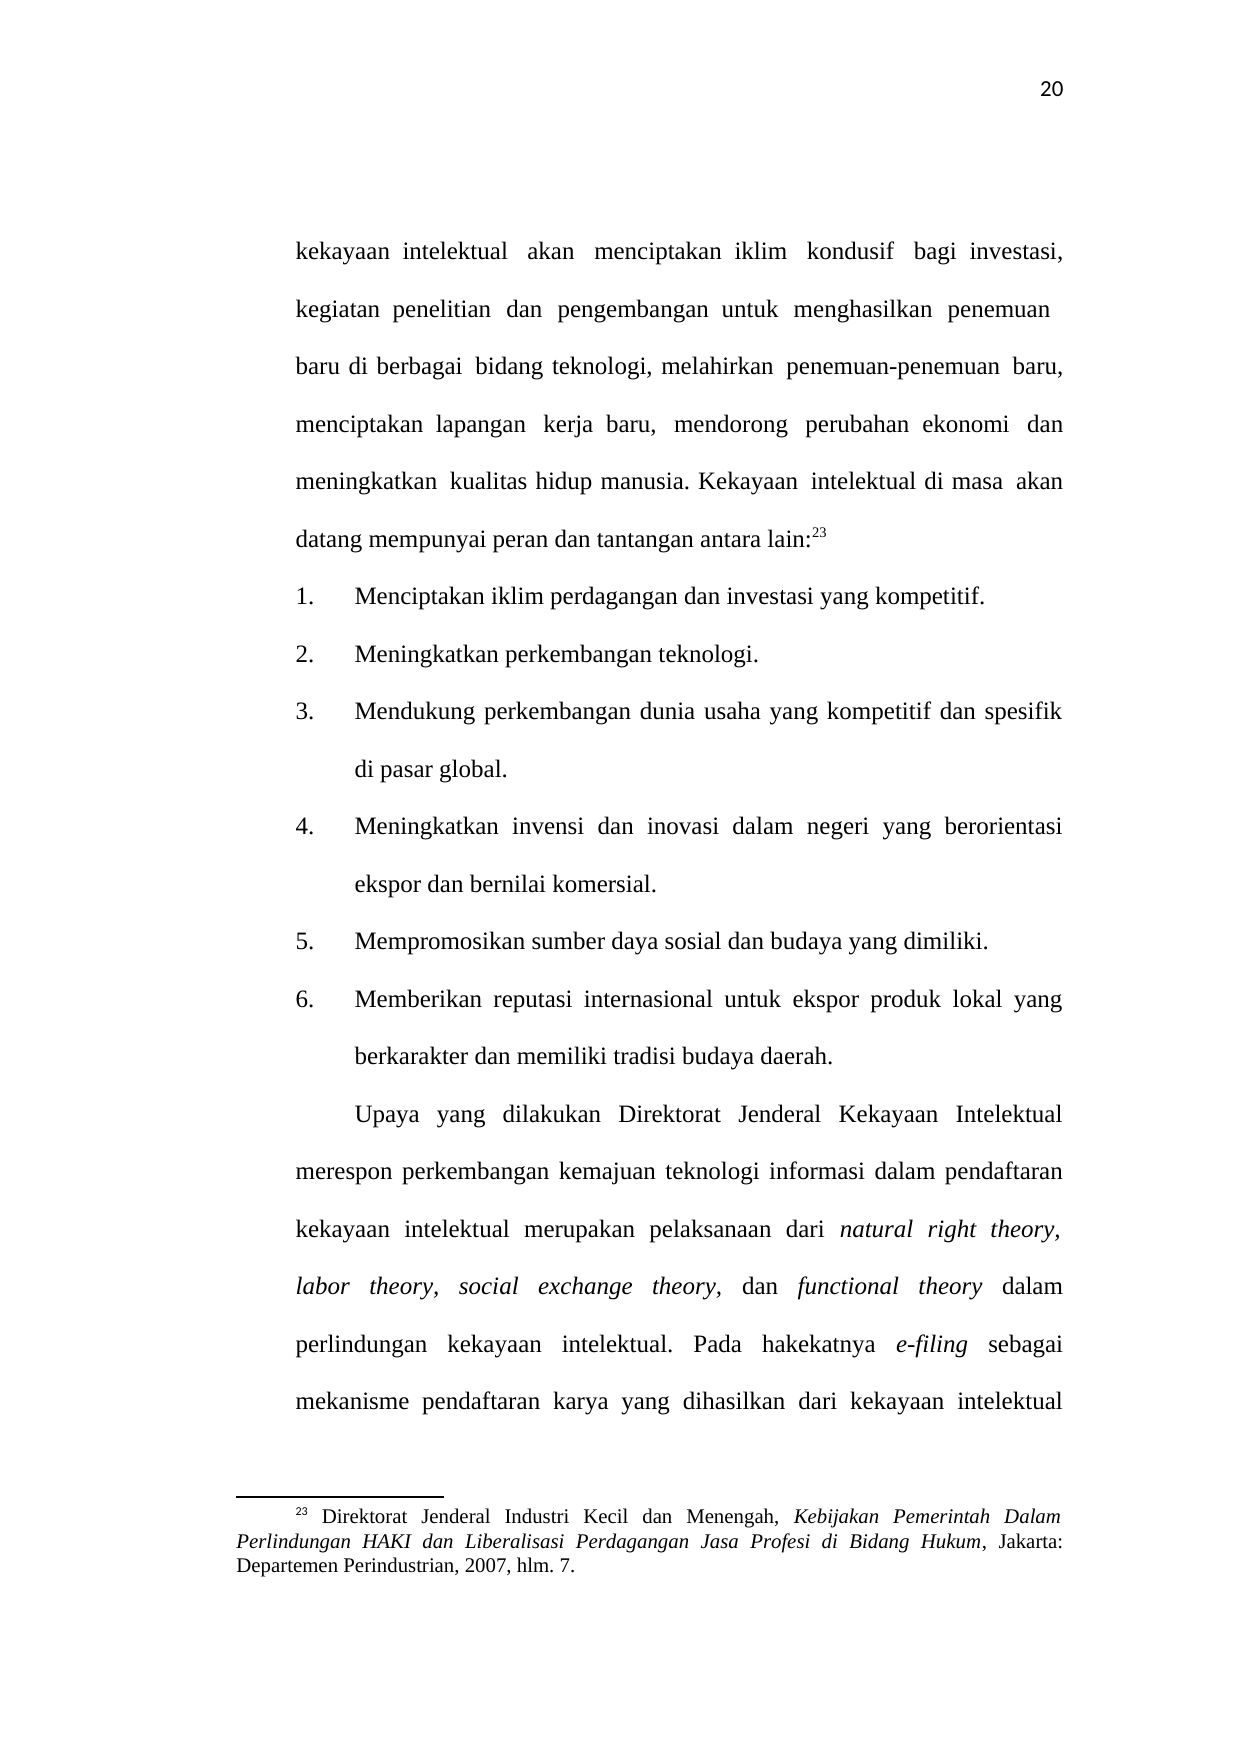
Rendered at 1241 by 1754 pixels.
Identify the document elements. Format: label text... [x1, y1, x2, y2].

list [295, 1099, 1063, 1415]
list Meningkatkan perkembangan teknologi. [295, 639, 1063, 667]
list Mempromosikan sumber daya sosial dan budaya yang dimiliki. [295, 926, 1063, 955]
list Menciptakan iklim perdagangan dan investasi yang kompetitif. [295, 581, 1063, 610]
list Meningkatkan invensi dan inovasi dalam negeri yang berorientasi ekspor dan bernilai komersial. [295, 811, 1063, 897]
list Mendukung perkembangan dunia usaha yang kompetitif dan spesifik di pasar global. [295, 696, 1063, 782]
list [295, 236, 1063, 552]
list Memberikan reputasi internasional untuk ekspor produk lokal yang berkarakter dan memiliki tradisi budaya daerah. [295, 984, 1063, 1070]
